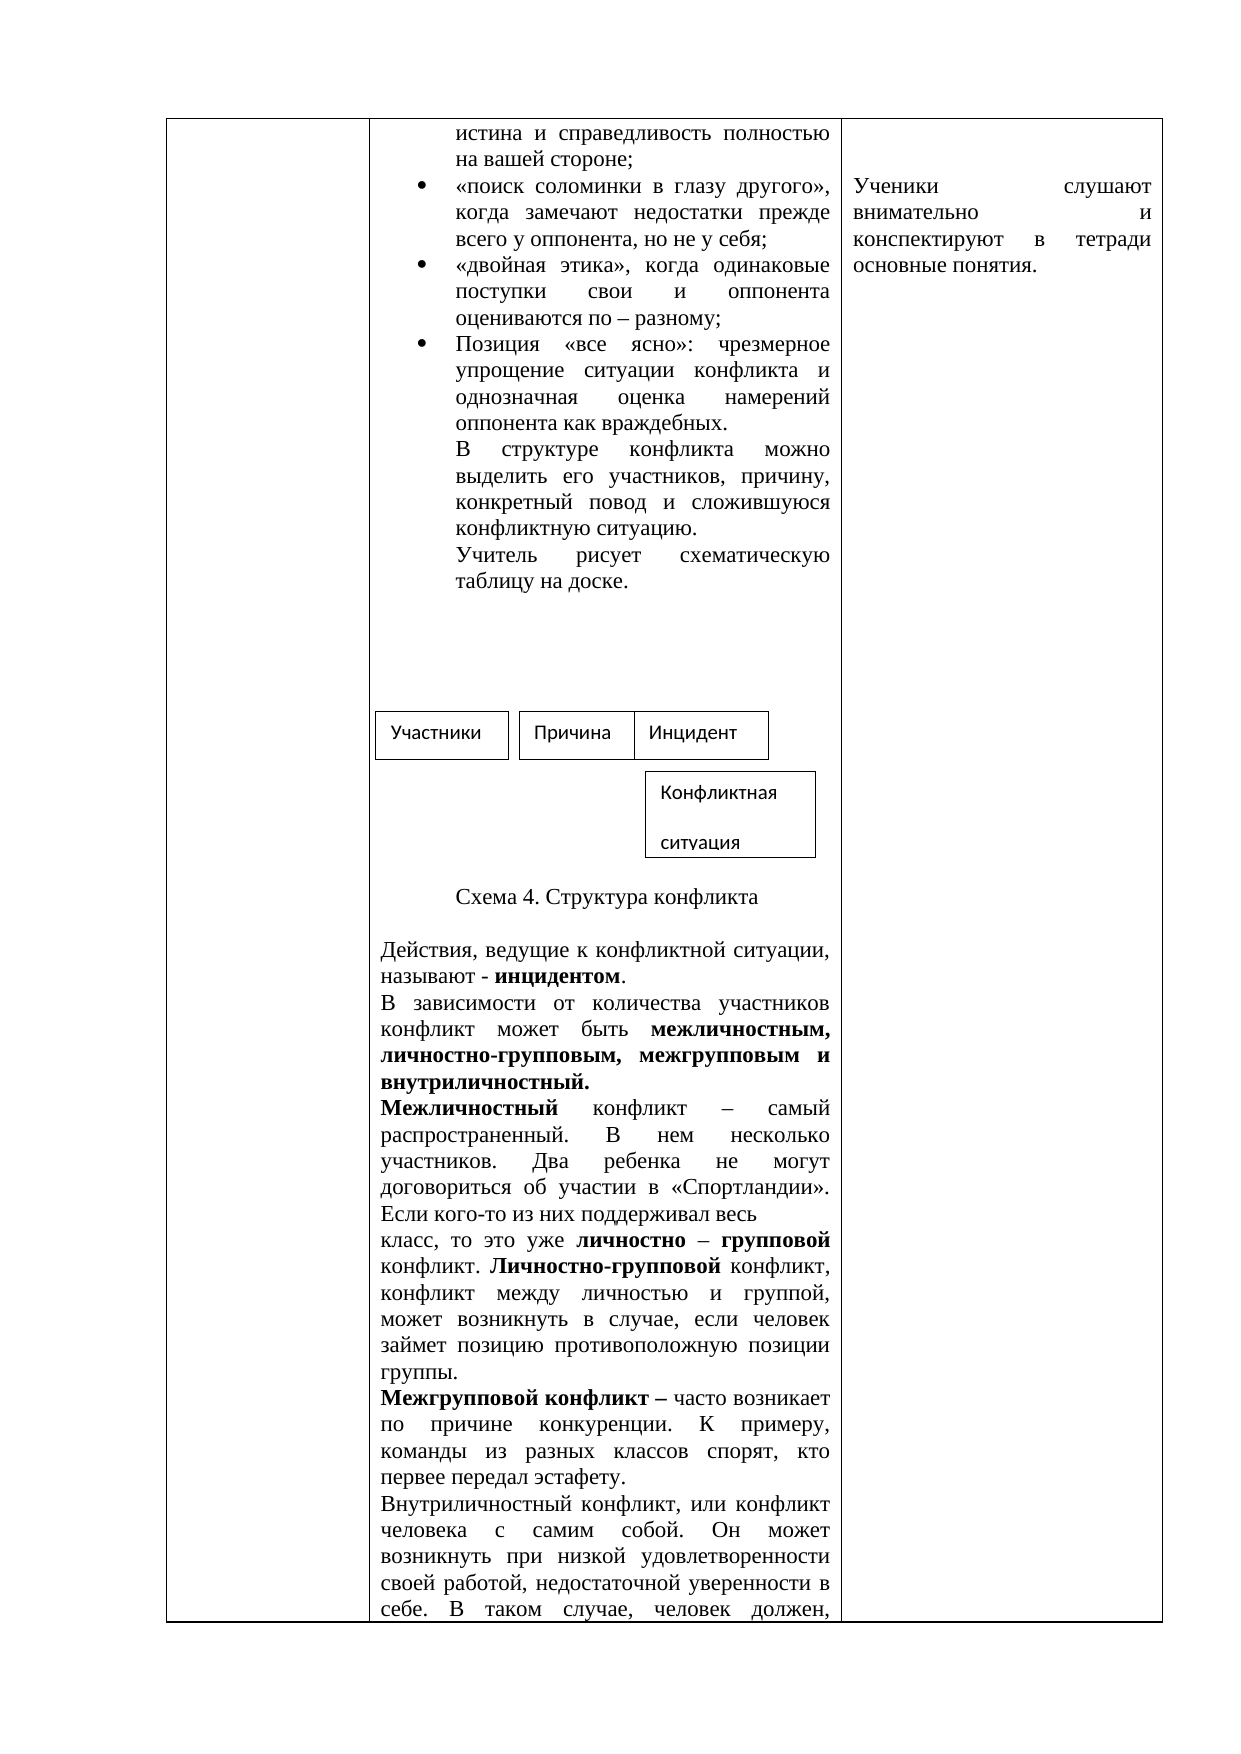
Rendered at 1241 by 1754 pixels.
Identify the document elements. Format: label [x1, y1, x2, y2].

table_cell [370, 119, 841, 1621]
table_cell [842, 119, 1162, 1621]
table_cell [167, 119, 369, 1621]
